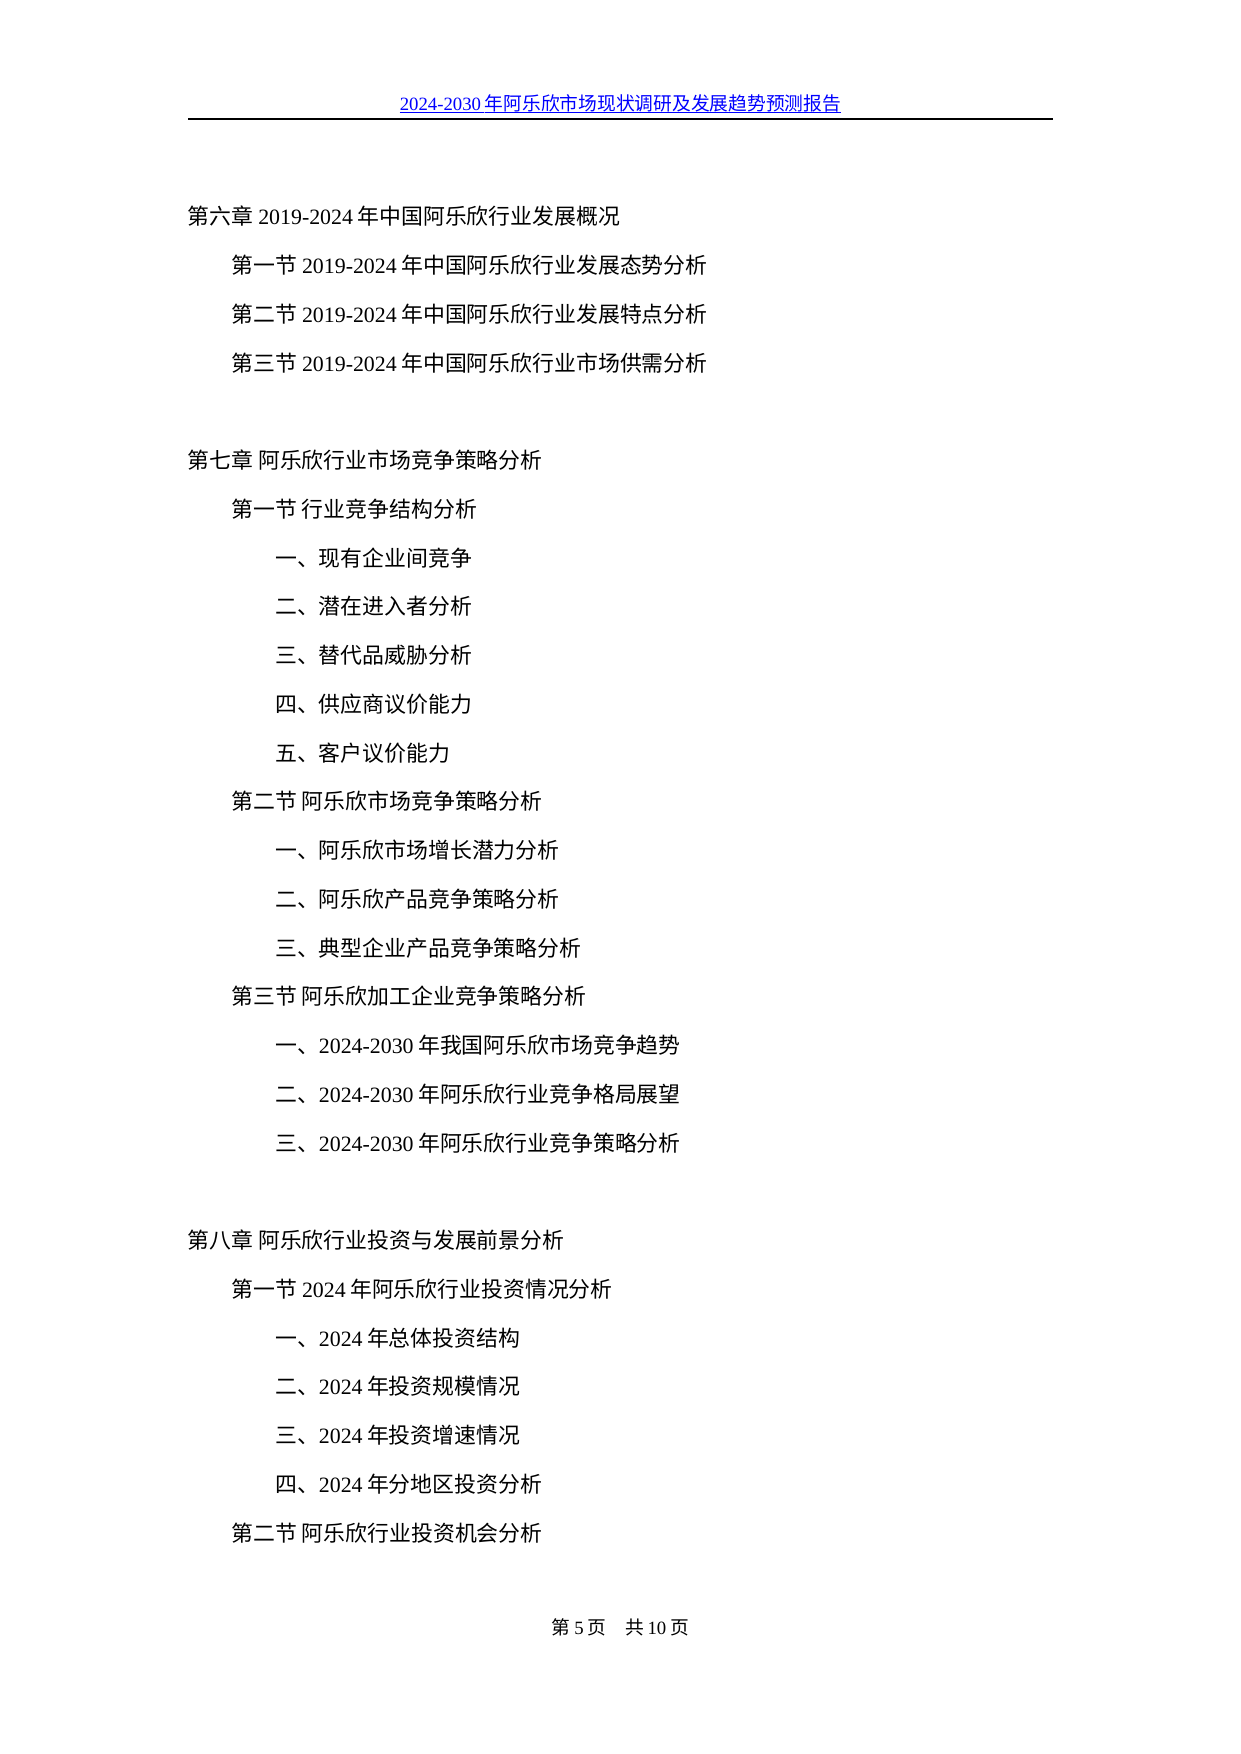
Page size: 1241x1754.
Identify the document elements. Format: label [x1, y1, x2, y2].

text [187, 150, 1053, 1548]
